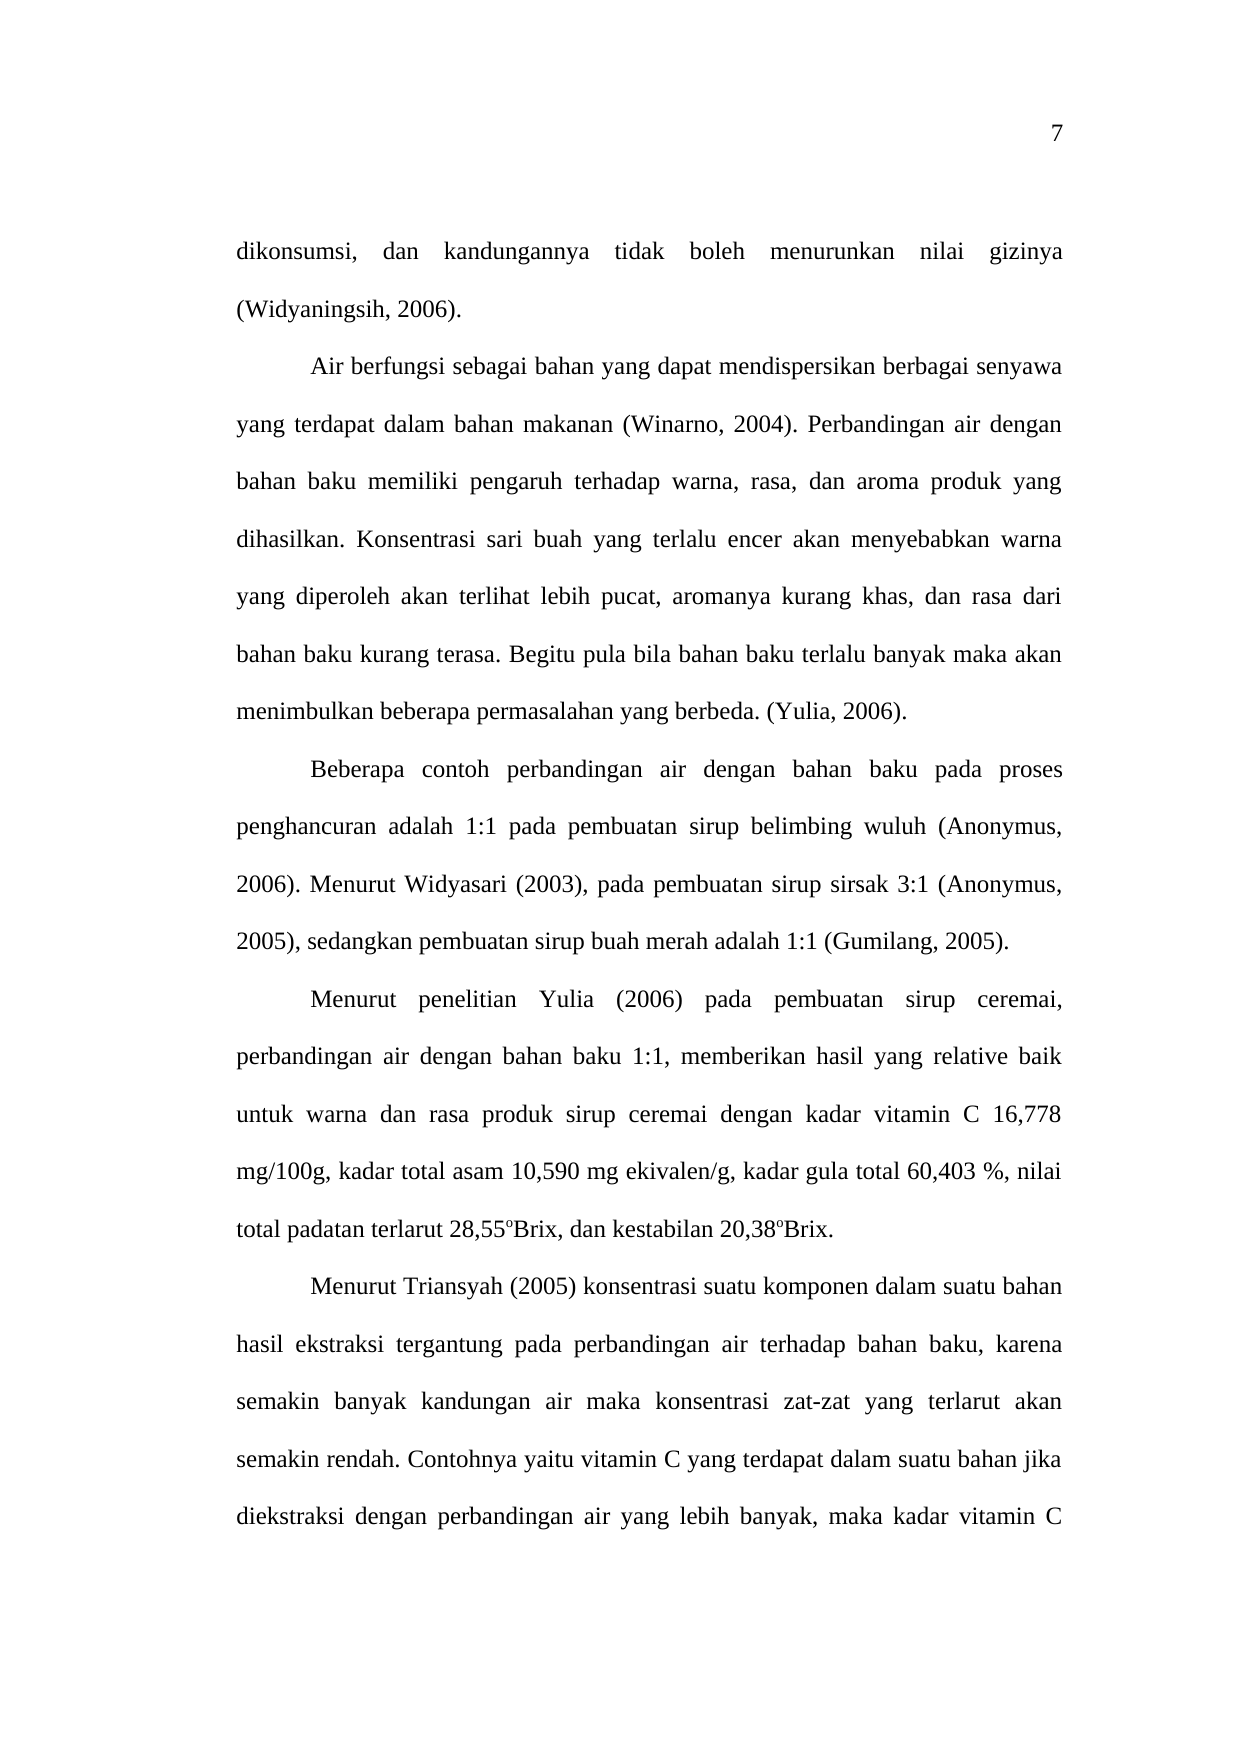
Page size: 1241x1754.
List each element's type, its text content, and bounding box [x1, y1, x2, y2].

text Air berfungsi sebagai bahan yang dapat mendispersikan berbagai senyawa yang terdapat dalam bahan makanan (Winarno, 2004). Perbandingan air dengan bahan baku memiliki pengaruh terhadap warna, rasa, dan aroma produk yang dihasilkan. Konsentrasi sari buah yang terlalu encer akan menyebabkan warna yang diperoleh akan terlihat lebih pucat, aromanya kurang khas, dan rasa dari bahan baku kurang terasa. Begitu pula bila bahan baku terlalu banyak maka akan menimbulkan beberapa permasalahan yang berbeda. (Yulia, 2006). [236, 351, 1063, 725]
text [236, 1271, 1063, 1530]
text Menurut penelitian Yulia (2006) pada pembuatan sirup ceremai, perbandingan air dengan bahan baku 1:1, memberikan hasil yang relative baik untuk warna dan rasa produk sirup ceremai dengan kadar vitamin C 16,778 mg/100g, kadar total asam 10,590 mg ekivalen/g, kadar gula total 60,403 %, nilai total padatan terlarut 28,55oBrix, dan kestabilan 20,38oBrix. [236, 984, 1063, 1242]
text Beberapa contoh perbandingan air dengan bahan baku pada proses penghancuran adalah 1:1 pada pembuatan sirup belimbing wuluh (Anonymus, 2006). Menurut Widyasari (2003), pada pembuatan sirup sirsak 3:1 (Anonymus, 2005), sedangkan pembuatan sirup buah merah adalah 1:1 (Gumilang, 2005). [236, 754, 1063, 955]
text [236, 236, 1063, 322]
